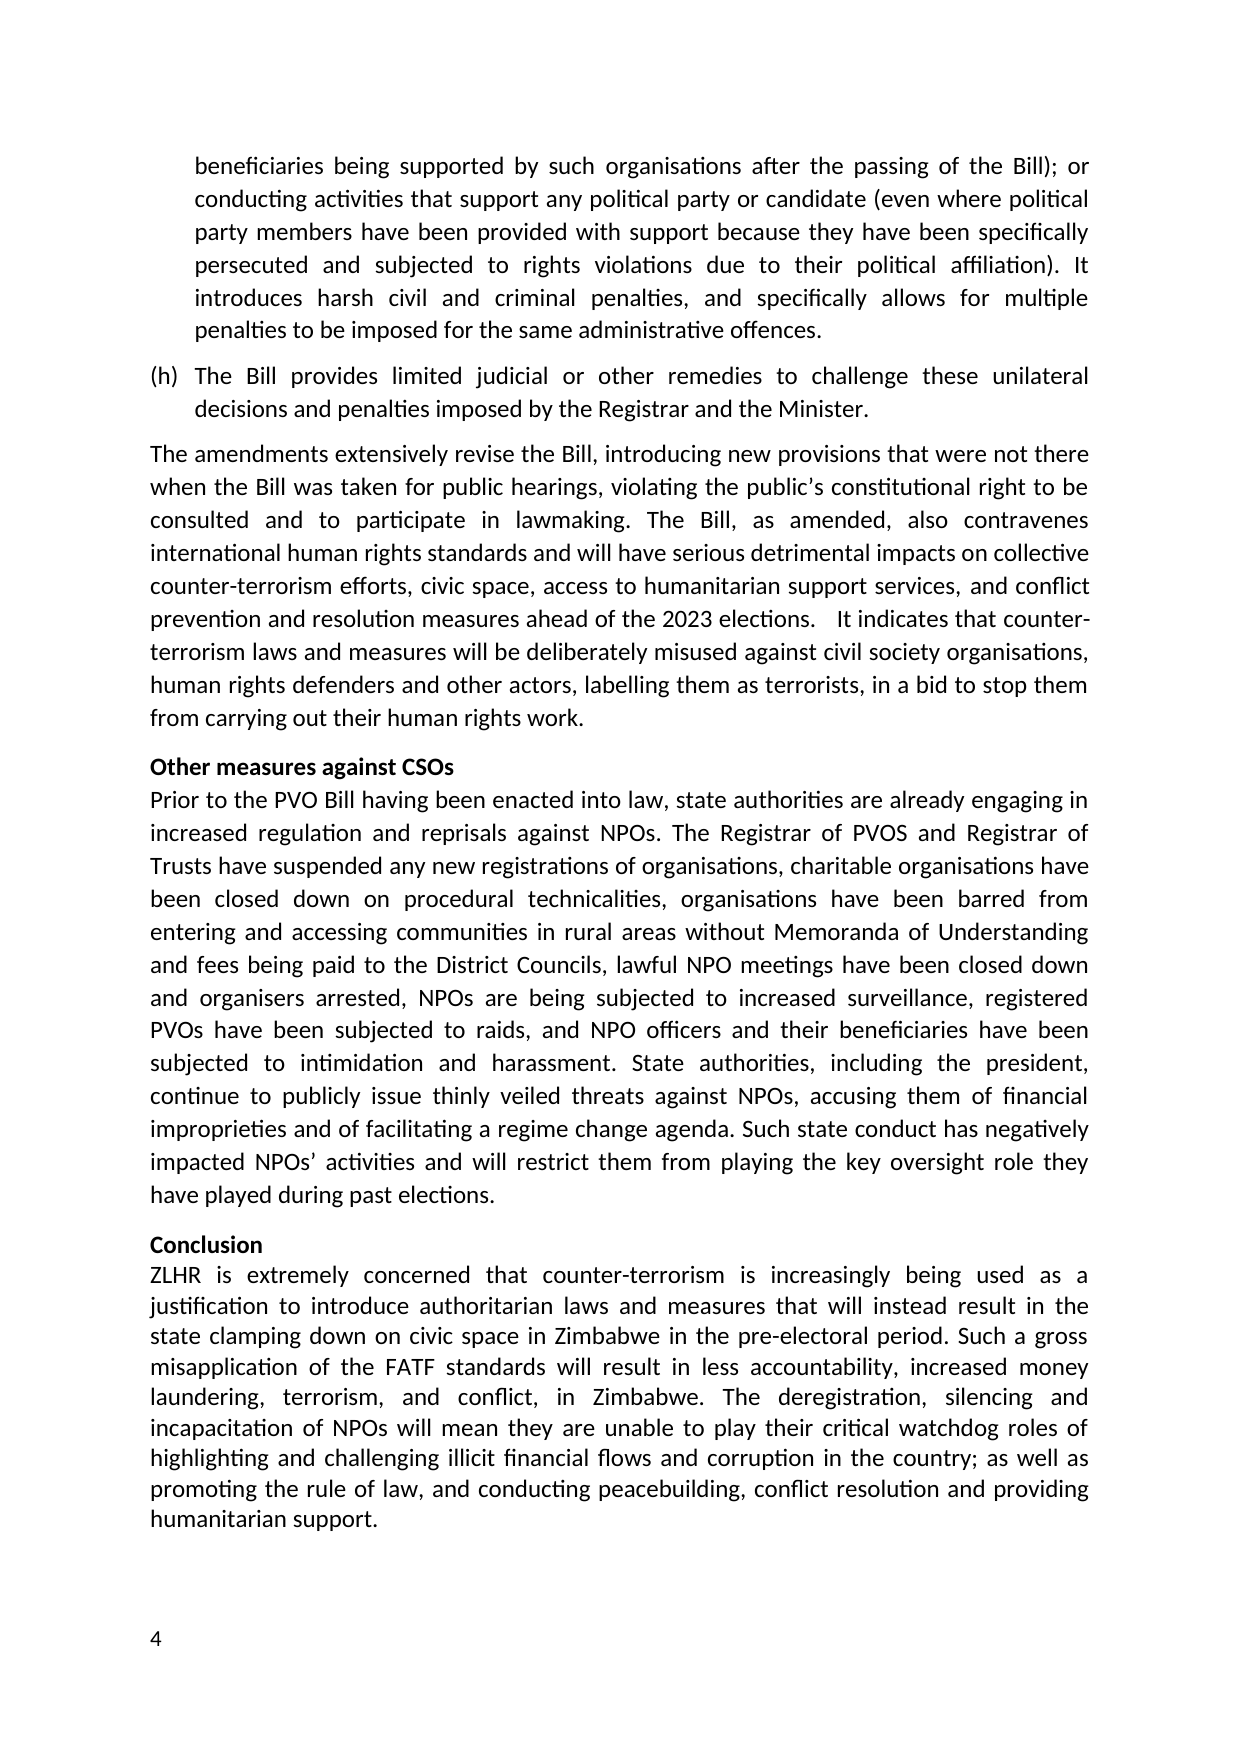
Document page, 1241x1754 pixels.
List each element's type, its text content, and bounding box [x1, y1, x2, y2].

text ZLHR is extremely concerned that counter-terrorism is increasingly being used as a justification to introduce authoritarian laws and measures that will instead result in the state clamping down on civic space in Zimbabwe in the pre-electoral period. Such a gross misapplication of the FATF standards will result in less accountability, increased money laundering, terrorism, and conflict, in Zimbabwe. The deregistration, silencing and incapacitation of NPOs will mean they are unable to play their critical watchdog roles of highlighting and challenging illicit financial flows and corruption in the country; as well as promoting the rule of law, and conducting peacebuilding, conflict resolution and providing humanitarian support. [150, 1259, 1090, 1534]
text The amendments extensively revise the Bill, introducing new provisions that were not there when the Bill was taken for public hearings, violating the public’s constitutional right to be consulted and to participate in lawmaking. The Bill, as amended, also contravenes international human rights standards and will have serious detrimental impacts on collective counter-terrorism efforts, civic space, access to humanitarian support services, and conflict prevention and resolution measures ahead of the 2023 elections. It indicates that counter-terrorism laws and measures will be deliberately misused against civil society organisations, human rights defenders and other actors, labelling them as terrorists, in a bid to stop them from carrying out their human rights work. [150, 438, 1090, 732]
text Conclusion [150, 1229, 1090, 1259]
list The Bill provides limited judicial or other remedies to challenge these unilateral decisions and penalties imposed by the Registrar and the Minister. [150, 360, 1090, 423]
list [150, 150, 1090, 345]
text Other measures against CSOs [150, 751, 1090, 782]
text Prior to the PVO Bill having been enacted into law, state authorities are already engaging in increased regulation and reprisals against NPOs. The Registrar of PVOS and Registrar of Trusts have suspended any new registrations of organisations, charitable organisations have been closed down on procedural technicalities, organisations have been barred from entering and accessing communities in rural areas without Memoranda of Understanding and fees being paid to the District Councils, lawful NPO meetings have been closed down and organisers arrested, NPOs are being subjected to increased surveillance, registered PVOs have been subjected to raids, and NPO officers and their beneficiaries have been subjected to intimidation and harassment. State authorities, including the president, continue to publicly issue thinly veiled threats against NPOs, accusing them of financial improprieties and of facilitating a regime change agenda. Such state conduct has negatively impacted NPOs’ activities and will restrict them from playing the key oversight role they have played during past elections. [150, 784, 1090, 1210]
